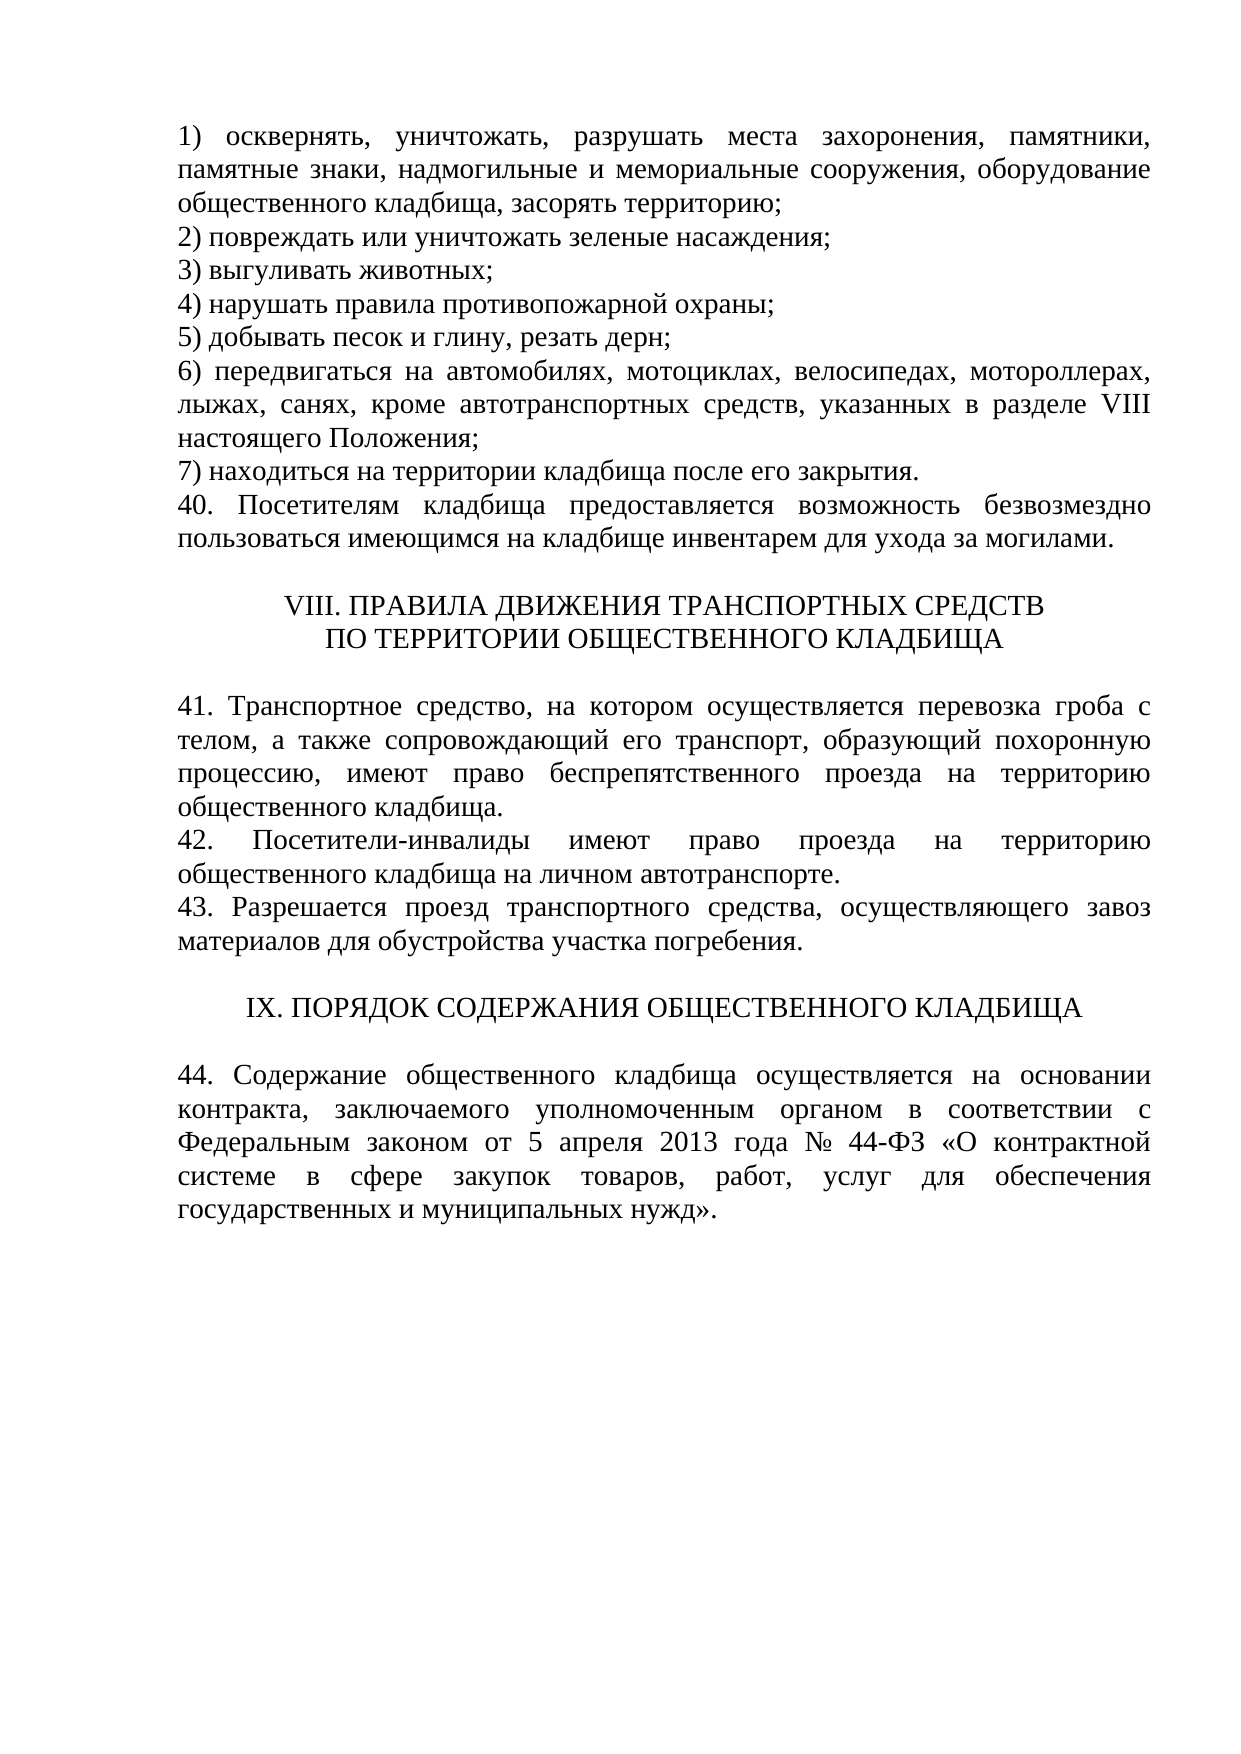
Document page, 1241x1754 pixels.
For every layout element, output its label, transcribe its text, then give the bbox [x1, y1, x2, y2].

text IX. ПОРЯДОК СОДЕРЖАНИЯ ОБЩЕСТВЕННОГО КЛАДБИЩА [177, 990, 1152, 1024]
text 7) находиться на территории кладбища после его закрытия. [177, 453, 1152, 487]
text 2) повреждать или уничтожать зеленые насаждения; [177, 219, 1152, 252]
text ПО ТЕРРИТОРИИ ОБЩЕСТВЕННОГО КЛАДБИЩА [177, 621, 1152, 655]
text 44. Содержание общественного кладбища осуществляется на основании контракта, заключаемого уполномоченным органом в соответствии с Федеральным законом от 5 апреля 2013 года № 44-ФЗ «О контрактной системе в сфере закупок товаров, работ, услуг для обеспечения государственных и муниципальных нужд». [177, 1057, 1152, 1225]
text 40. Посетителям кладбища предоставляется возможность безвозмездно пользоваться имеющимся на кладбище инвентарем для ухода за могилами. [177, 487, 1152, 554]
text VIII. ПРАВИЛА ДВИЖЕНИЯ ТРАНСПОРТНЫХ СРЕДСТВ [177, 588, 1152, 621]
text 6) передвигаться на автомобилях, мотоциклах, велосипедах, мотороллерах, лыжах, санях, кроме автотранспортных средств, указанных в разделе VIII настоящего Положения; [177, 353, 1152, 453]
text 42. Посетители-инвалиды имеют право проезда на территорию общественного кладбища на личном автотранспорте. [177, 822, 1152, 889]
text 3) выгуливать животных; [177, 252, 1152, 286]
text 43. Разрешается проезд транспортного средства, осуществляющего завоз материалов для обустройства участка погребения. [177, 889, 1152, 957]
text 1) осквернять, уничтожать, разрушать места захоронения, памятники, памятные знаки, надмогильные и мемориальные сооружения, оборудование общественного кладбища, засорять территорию; [177, 118, 1152, 219]
text 5) добывать песок и глину, резать дерн; [177, 319, 1152, 353]
text 41. Транспортное средство, на котором осуществляется перевозка гроба с телом, а также сопровождающий его транспорт, образующий похоронную процессию, имеют право беспрепятственного проезда на территорию общественного кладбища. [177, 688, 1152, 822]
text 4) нарушать правила противопожарной охраны; [177, 286, 1152, 319]
